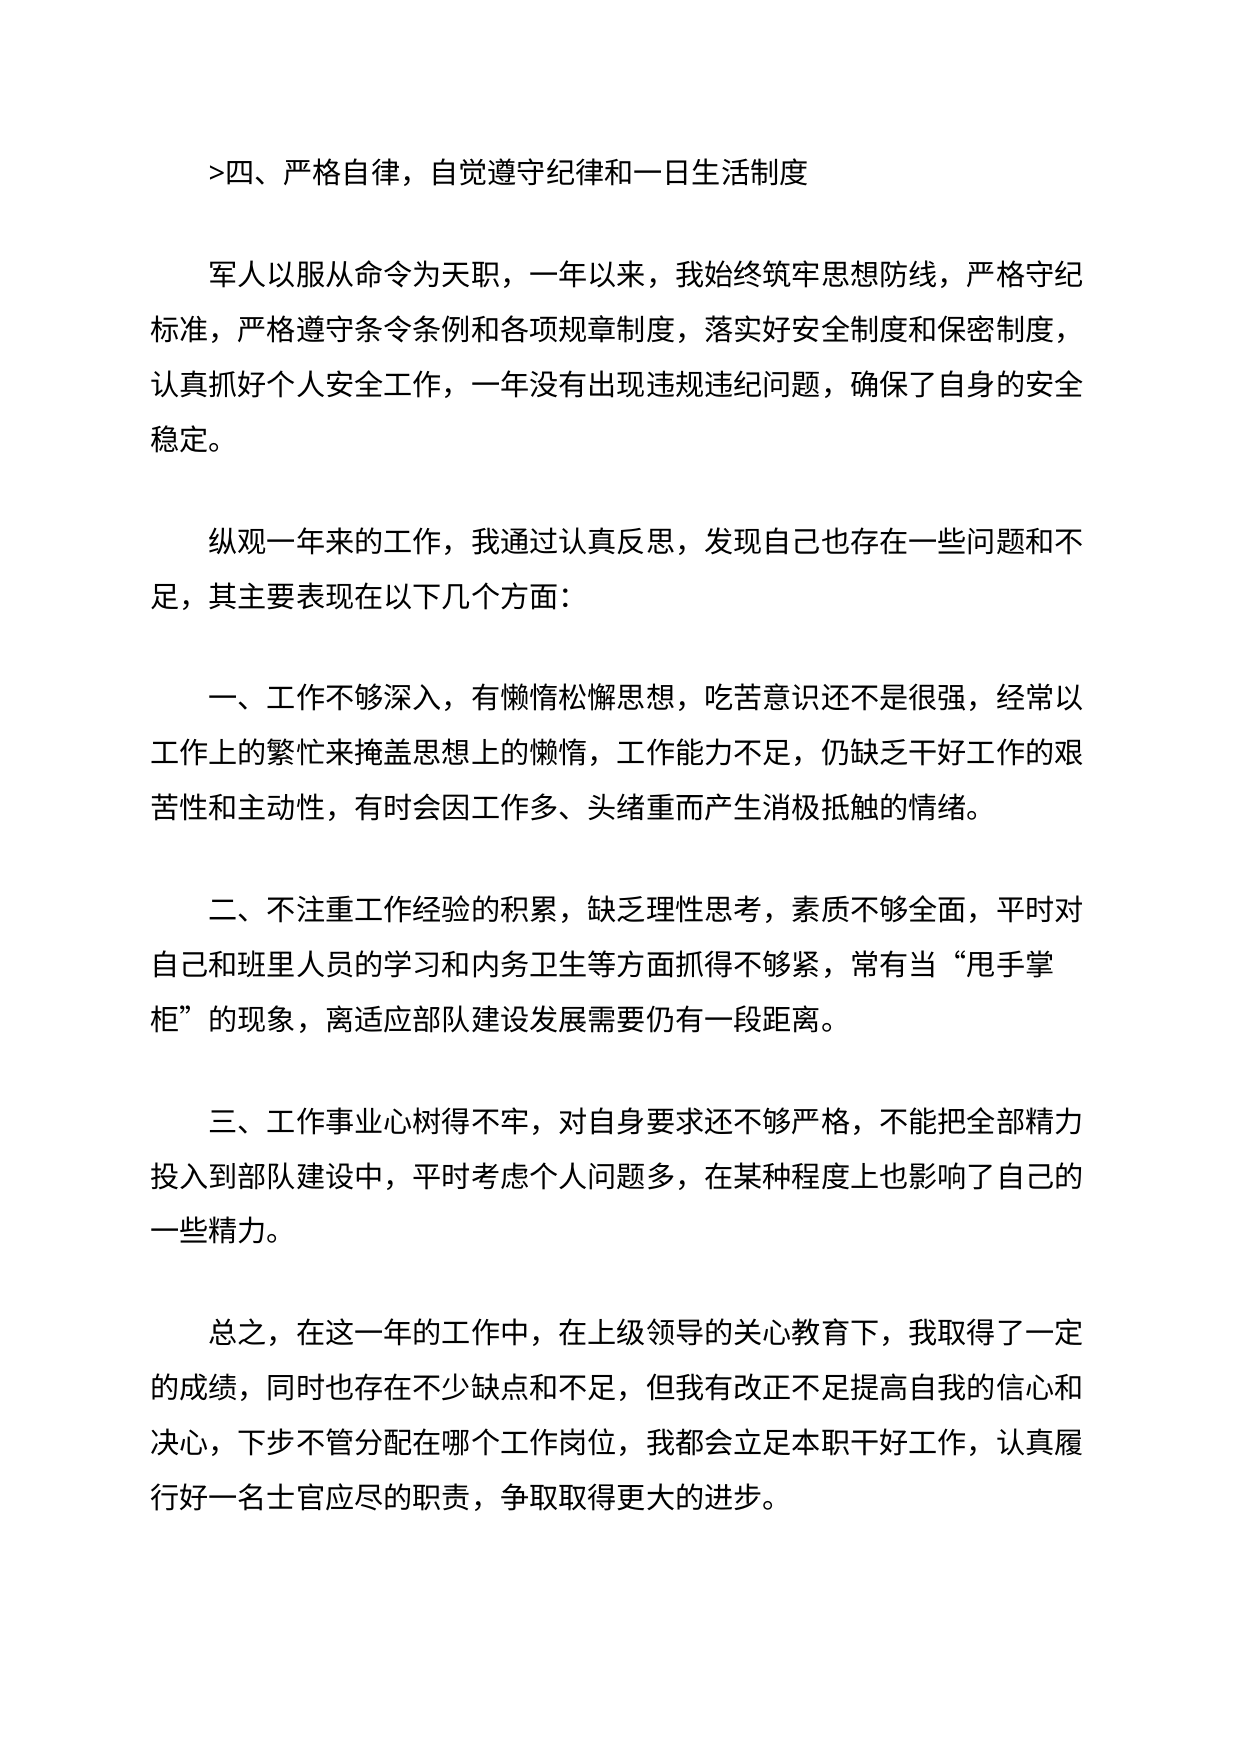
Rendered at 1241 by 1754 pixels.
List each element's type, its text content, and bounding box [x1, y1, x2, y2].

text 纵观一年来的工作，我通过认真反思，发现自己也存在一些问题和不足，其主要表现在以下几个方面： [150, 518, 1090, 616]
text 一、工作不够深入，有懒惰松懈思想，吃苦意识还不是很强，经常以工作上的繁忙来掩盖思想上的懒惰，工作能力不足，仍缺乏干好工作的艰苦性和主动性，有时会因工作多、头绪重而产生消极抵触的情绪。 [150, 675, 1090, 827]
text >四、严格自律，自觉遵守纪律和一日生活制度 [150, 150, 1090, 192]
text 军人以服从命令为天职，一年以来，我始终筑牢思想防线，严格守纪标准，严格遵守条令条例和各项规章制度，落实好安全制度和保密制度，认真抓好个人安全工作，一年没有出现违规违纪问题，确保了自身的安全稳定。 [150, 252, 1090, 459]
text 三、工作事业心树得不牢，对自身要求还不够严格，不能把全部精力投入到部队建设中，平时考虑个人问题多，在某种程度上也影响了自己的一些精力。 [150, 1098, 1090, 1250]
text 二、不注重工作经验的积累，缺乏理性思考，素质不够全面，平时对自己和班里人员的学习和内务卫生等方面抓得不够紧，常有当“甩手掌柜”的现象，离适应部队建设发展需要仍有一段距离。 [150, 887, 1090, 1039]
text 总之，在这一年的工作中，在上级领导的关心教育下，我取得了一定的成绩，同时也存在不少缺点和不足，但我有改正不足提高自我的信心和决心，下步不管分配在哪个工作岗位，我都会立足本职干好工作，认真履行好一名士官应尽的职责，争取取得更大的进步。 [150, 1310, 1090, 1517]
